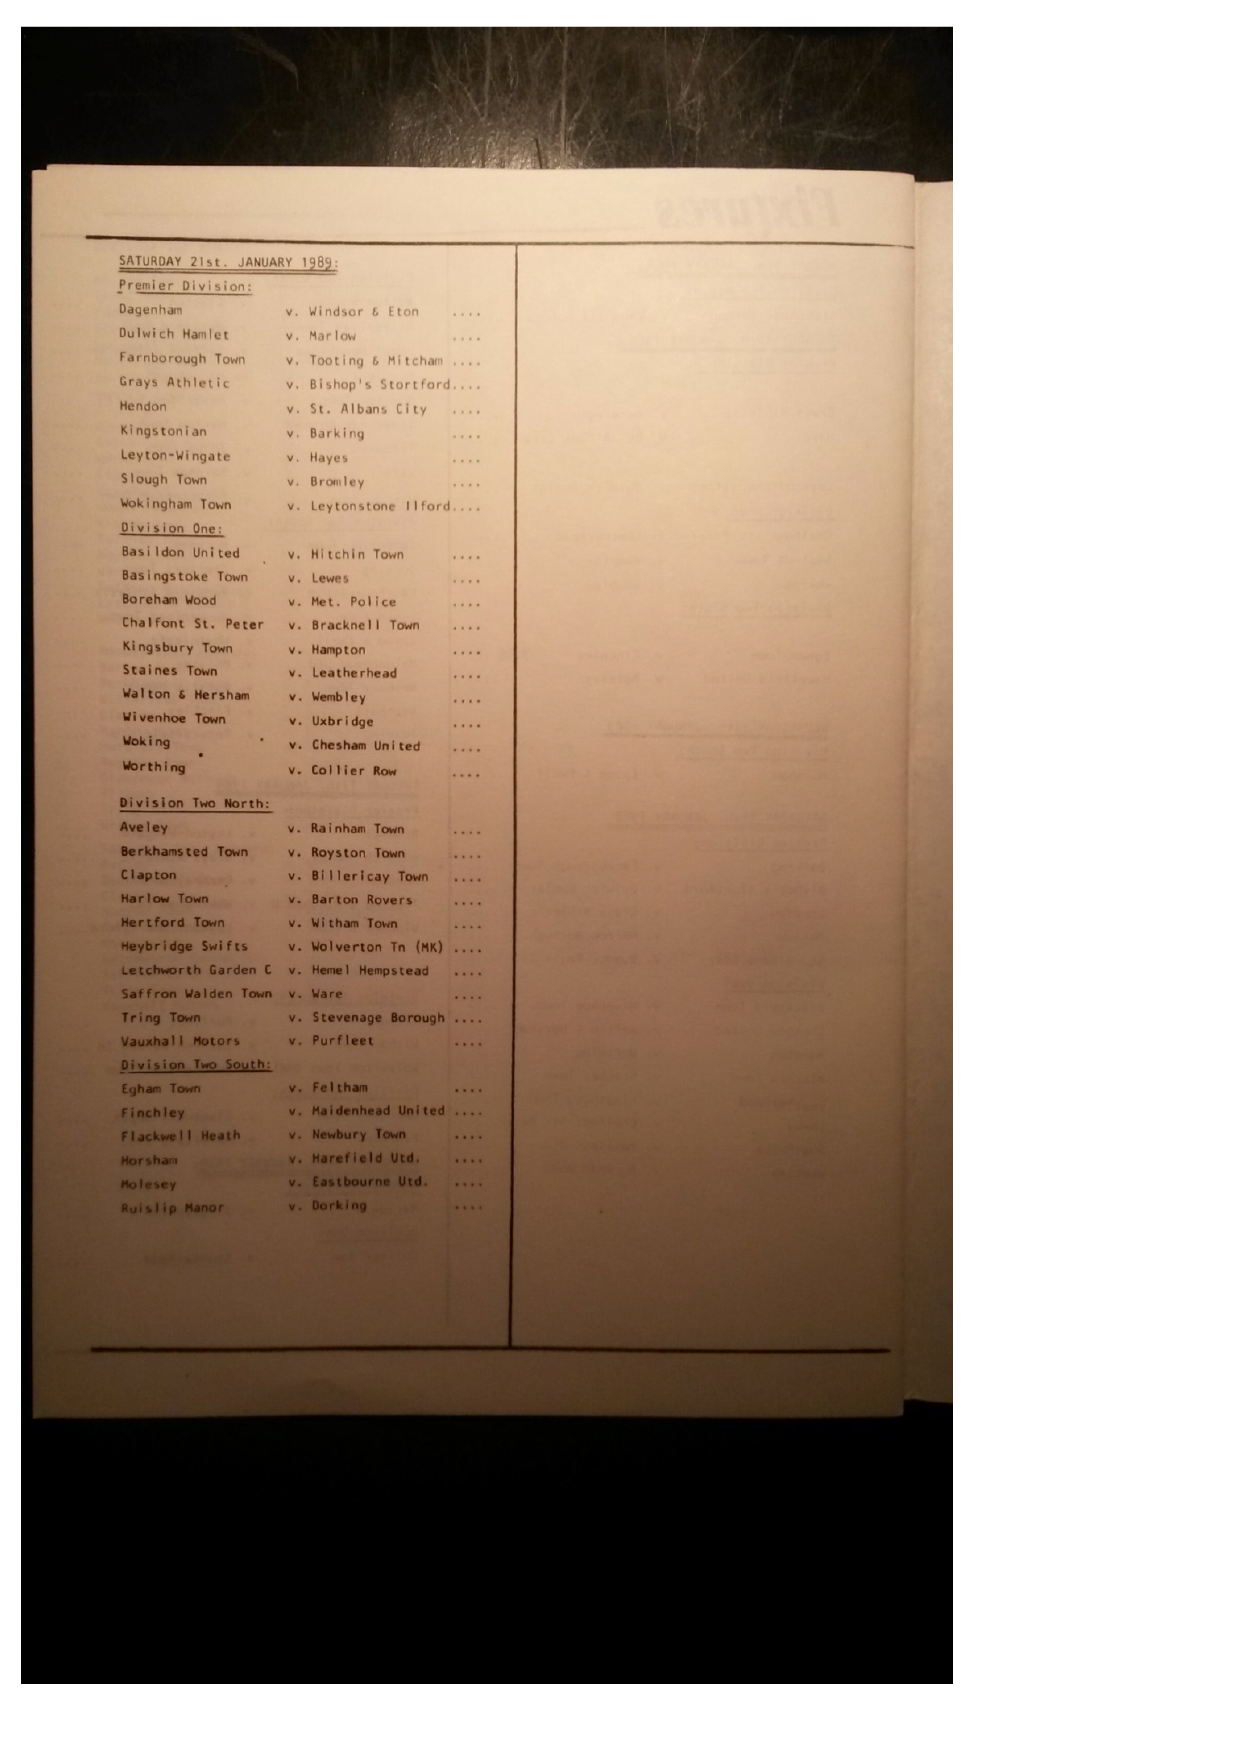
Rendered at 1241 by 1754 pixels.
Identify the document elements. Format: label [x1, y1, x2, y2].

picture [22, 29, 953, 1684]
